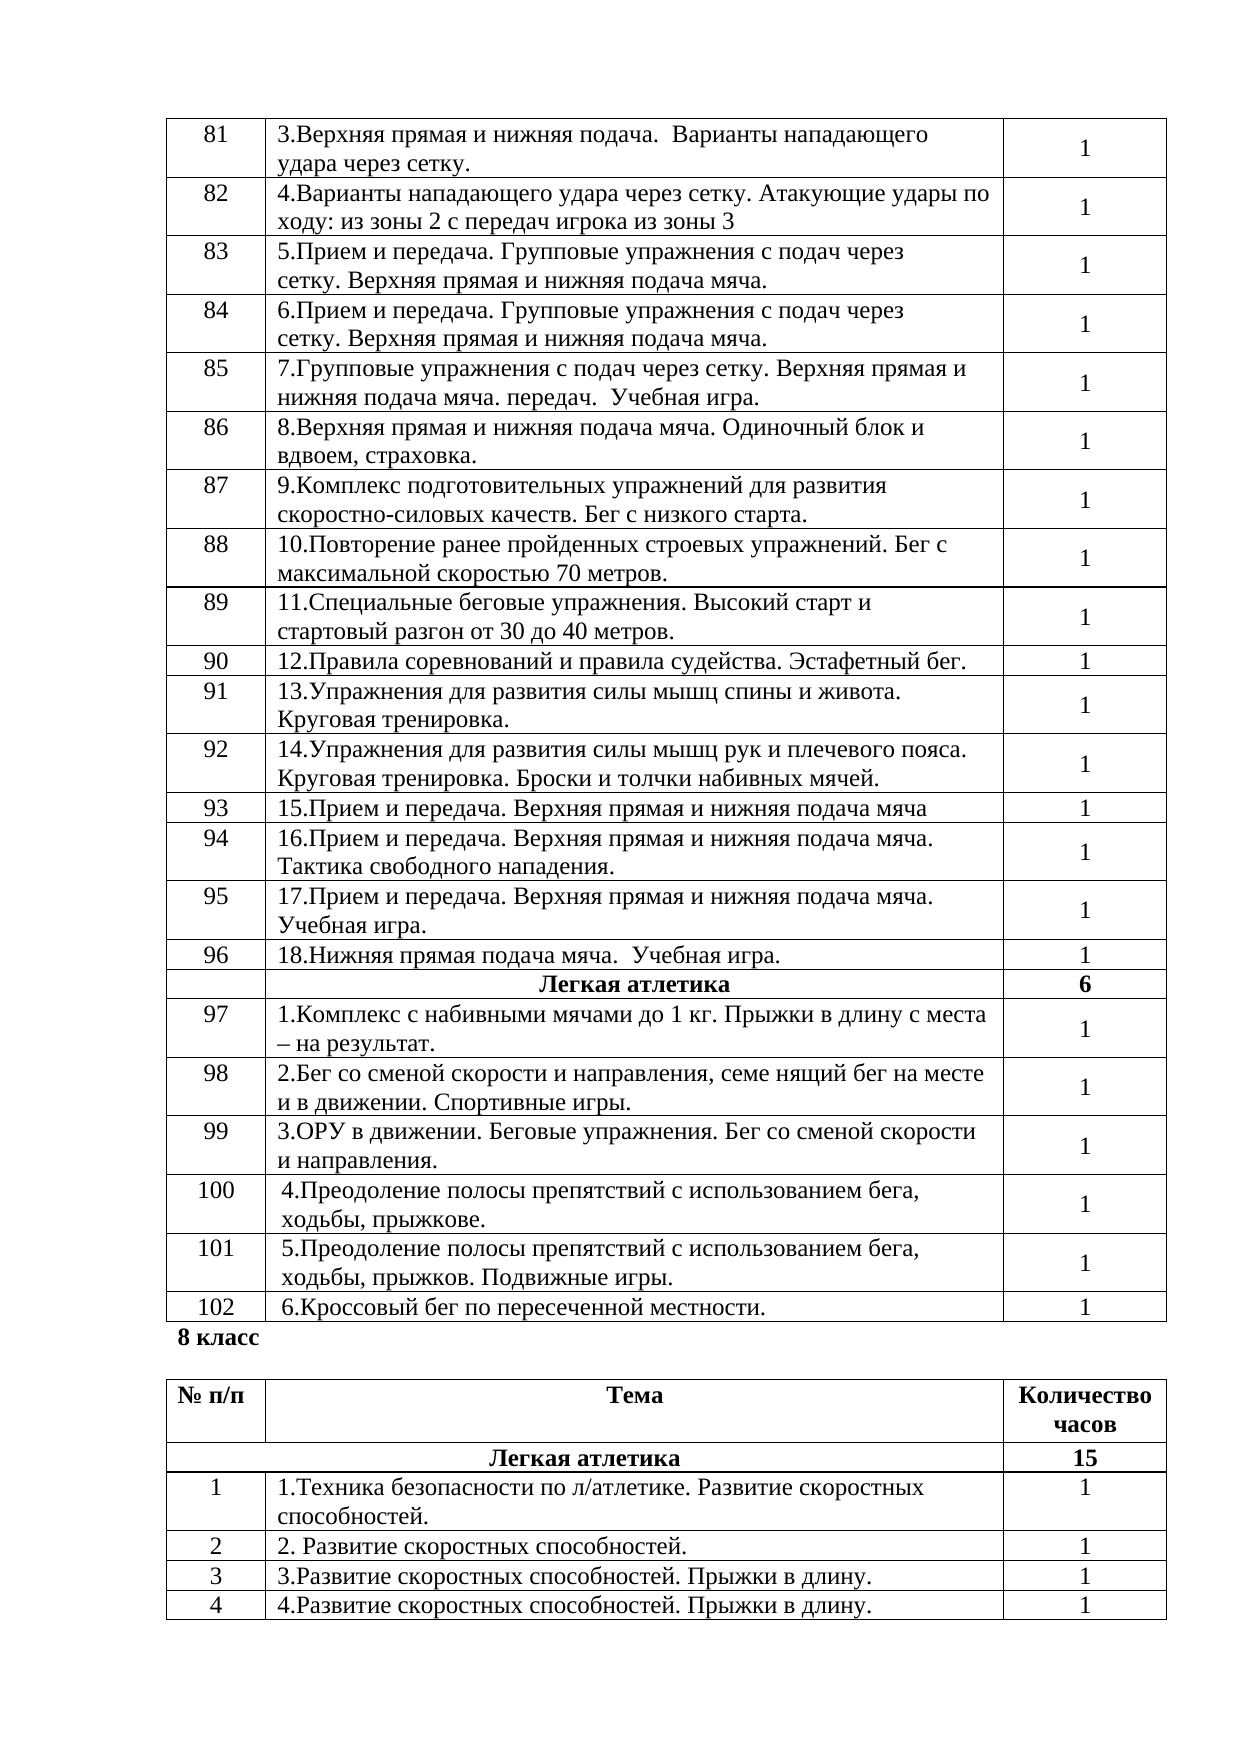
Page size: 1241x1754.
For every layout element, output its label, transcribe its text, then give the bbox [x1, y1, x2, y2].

table_cell 1 [1004, 236, 1166, 294]
table_cell 87 [167, 470, 265, 528]
table_cell 4.Преодоление полосы препятствий с использованием бега, ходьбы, прыжкове. [266, 1175, 1003, 1232]
table_cell 1 [1004, 1591, 1166, 1619]
table_cell 95 [167, 881, 265, 939]
table_cell 84 [167, 295, 265, 352]
table_cell 17.Прием и передача. Верхняя прямая и нижняя подача мяча. Учебная игра. [266, 881, 1003, 939]
table_cell 1 [1004, 646, 1166, 675]
table_cell 100 [167, 1175, 265, 1232]
table_cell 1 [1004, 1058, 1166, 1115]
table_cell 15.Прием и передача. Верхняя прямая и нижняя подача мяча [266, 793, 1003, 822]
table_cell 9.Комплекс подготовительных упражнений для развития скоростно-силовых качеств. Бег с низкого старта. [266, 470, 1003, 528]
table_cell 1 [1004, 470, 1166, 528]
table_cell 1 [1004, 1116, 1166, 1174]
table_cell 86 [167, 412, 265, 469]
table_cell 11.Специальные беговые упражнения. Высокий старт и стартовый разгон от 30 до 40 метров. [266, 588, 1003, 645]
table_cell 6 [1004, 970, 1166, 998]
table_cell 96 [167, 940, 265, 968]
table_cell 1 [1004, 1561, 1166, 1589]
table_cell 3.Развитие скоростных способностей. Прыжки в длину. [266, 1561, 1003, 1589]
table_cell 1.Комплекс с набивными мячами до 1 кг. Прыжки в длину с места – на результат. [266, 999, 1003, 1057]
table_cell 1 [1004, 353, 1166, 411]
table_cell 83 [167, 236, 265, 294]
table_cell 1 [1004, 178, 1166, 235]
table_cell [167, 970, 265, 998]
table_cell 1 [1004, 1292, 1166, 1321]
table_cell 16.Прием и передача. Верхняя прямая и нижняя подача мяча. Тактика свободного нападения. [266, 823, 1003, 880]
table_cell 1 [1004, 529, 1166, 586]
table_header Количество часов [1004, 1380, 1166, 1442]
table_cell 98 [167, 1058, 265, 1115]
table_cell 14.Упражнения для развития силы мышц рук и плечевого пояса. Круговая тренировка. Броски и толчки набивных мячей. [266, 734, 1003, 792]
table_cell 92 [167, 734, 265, 792]
table_cell 7.Групповые упражнения с подач через сетку. Верхняя прямая и нижняя подача мяча. передач. Учебная игра. [266, 353, 1003, 411]
table_cell 1 [1004, 676, 1166, 733]
table_cell 8.Верхняя прямая и нижняя подача мяча. Одиночный блок и вдвоем, страховка. [266, 412, 1003, 469]
table_cell 2 [167, 1531, 265, 1560]
table_cell 1 [1004, 999, 1166, 1057]
table_cell 93 [167, 793, 265, 822]
table_cell 1 [1004, 734, 1166, 792]
table_cell 88 [167, 529, 265, 586]
table_header № п/п [167, 1380, 265, 1442]
table_cell 102 [167, 1292, 265, 1321]
table_cell 1 [1004, 793, 1166, 822]
table_cell 4 [167, 1591, 265, 1619]
table_cell 10.Повторение ранее пройденных строевых упражнений. Бег с максимальной скоростью 70 метров. [266, 529, 1003, 586]
table_cell 1 [1004, 588, 1166, 645]
table_cell 18.Нижняя прямая подача мяча. Учебная игра. [266, 940, 1003, 968]
table_cell 1 [1004, 1473, 1166, 1530]
table_cell 101 [167, 1234, 265, 1291]
table_cell 4.Варианты нападающего удара через сетку. Атакующие удары по ходу: из зоны 2 с передач игрока из зоны 3 [266, 178, 1003, 235]
table_cell 99 [167, 1116, 265, 1174]
table_cell Легкая атлетика [167, 1443, 1003, 1471]
table_cell 5.Преодоление полосы препятствий с использованием бега, ходьбы, прыжков. Подвижные игры. [266, 1234, 1003, 1291]
table_cell 1 [1004, 119, 1166, 177]
table_cell 85 [167, 353, 265, 411]
table_cell 4.Развитие скоростных способностей. Прыжки в длину. [266, 1591, 1003, 1619]
table_cell 82 [167, 178, 265, 235]
table_cell 3.Верхняя прямая и нижняя подача. Варианты нападающего удара через сетку. [266, 119, 1003, 177]
table_cell 94 [167, 823, 265, 880]
table_cell 1 [1004, 412, 1166, 469]
text 8 класс [177, 1322, 1152, 1351]
table_cell 6.Кроссовый бег по пересеченной местности. [266, 1292, 1003, 1321]
table_cell 1 [1004, 940, 1166, 968]
table_cell 6.Прием и передача. Групповые упражнения с подач через сетку. Верхняя прямая и нижняя подача мяча. [266, 295, 1003, 352]
table_cell 5.Прием и передача. Групповые упражнения с подач через сетку. Верхняя прямая и нижняя подача мяча. [266, 236, 1003, 294]
table_cell 12.Правила соревнований и правила судейства. Эстафетный бег. [266, 646, 1003, 675]
table_cell 81 [167, 119, 265, 177]
table_cell 1 [1004, 295, 1166, 352]
table_cell 90 [167, 646, 265, 675]
table_cell 15 [1004, 1443, 1166, 1471]
table_cell 2. Развитие скоростных способностей. [266, 1531, 1003, 1560]
table_cell 3.ОРУ в движении. Беговые упражнения. Бег со сменой скорости и направления. [266, 1116, 1003, 1174]
table_cell 89 [167, 588, 265, 645]
table_cell 1 [1004, 881, 1166, 939]
table_cell 3 [167, 1561, 265, 1589]
table_header Тема [266, 1380, 1003, 1442]
table_cell 1 [167, 1473, 265, 1530]
table_cell 97 [167, 999, 265, 1057]
table_cell 1 [1004, 1234, 1166, 1291]
table_cell 13.Упражнения для развития силы мышц спины и живота. Круговая тренировка. [266, 676, 1003, 733]
table_cell 2.Бег со сменой скорости и направления, семе нящий бег на месте и в движении. Спортивные игры. [266, 1058, 1003, 1115]
table_cell 91 [167, 676, 265, 733]
table_cell 1 [1004, 1531, 1166, 1560]
table_cell Легкая атлетика [266, 970, 1003, 998]
table_cell 1.Техника безопасности по л/атлетике. Развитие скоростных способностей. [266, 1473, 1003, 1530]
table_cell 1 [1004, 823, 1166, 880]
table_cell 1 [1004, 1175, 1166, 1232]
